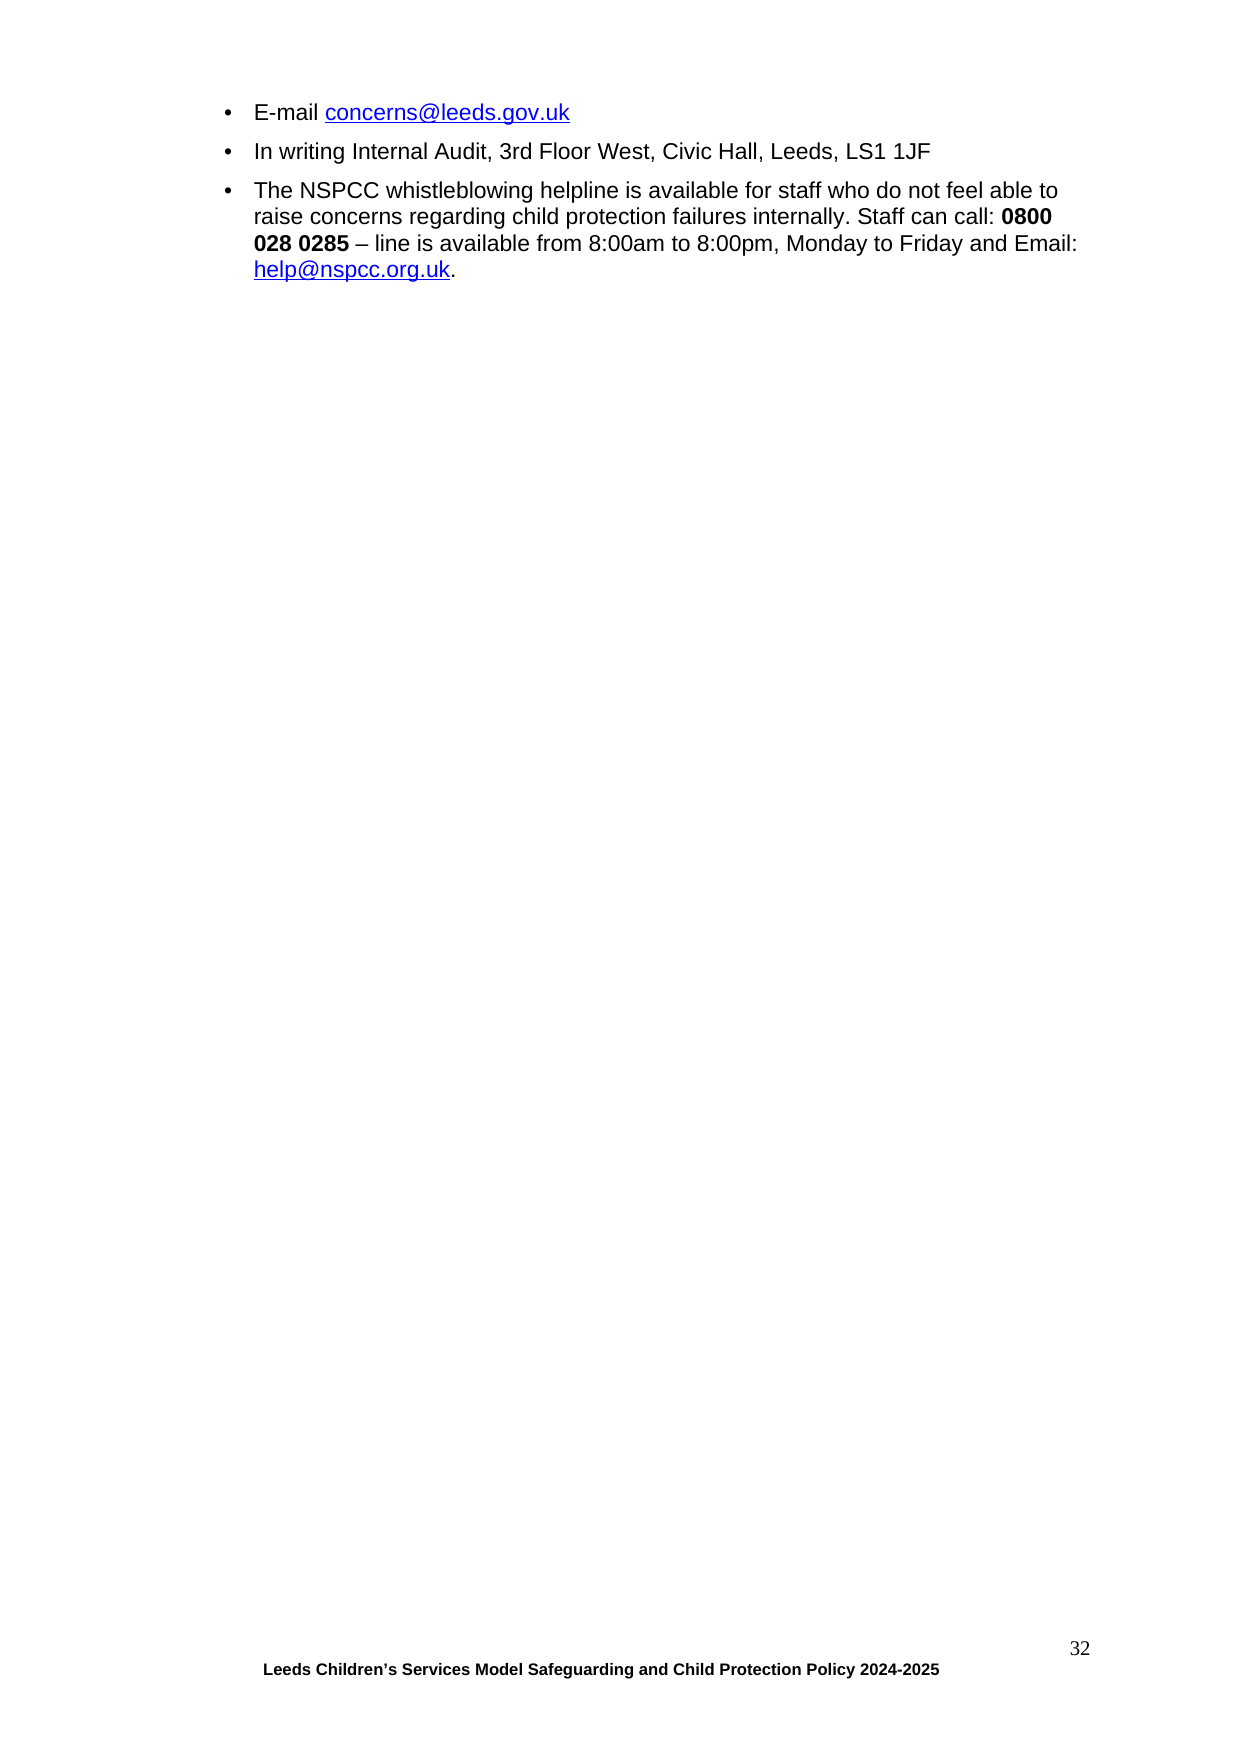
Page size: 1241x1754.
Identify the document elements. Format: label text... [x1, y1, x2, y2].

list E-mail concerns@leeds.gov.uk [224, 99, 1090, 125]
list In writing Internal Audit, 3rd Floor West, Civic Hall, Leeds, LS1 1JF [224, 138, 1090, 164]
list The NSPCC whistleblowing helpline is available for staff who do not feel able to raise concerns regarding child protection failures internally. Staff can call: 0800 028 0285 – line is available from 8:00am to 8:00pm, Monday to Friday and Email: help@nspcc.org.uk. [224, 177, 1090, 282]
